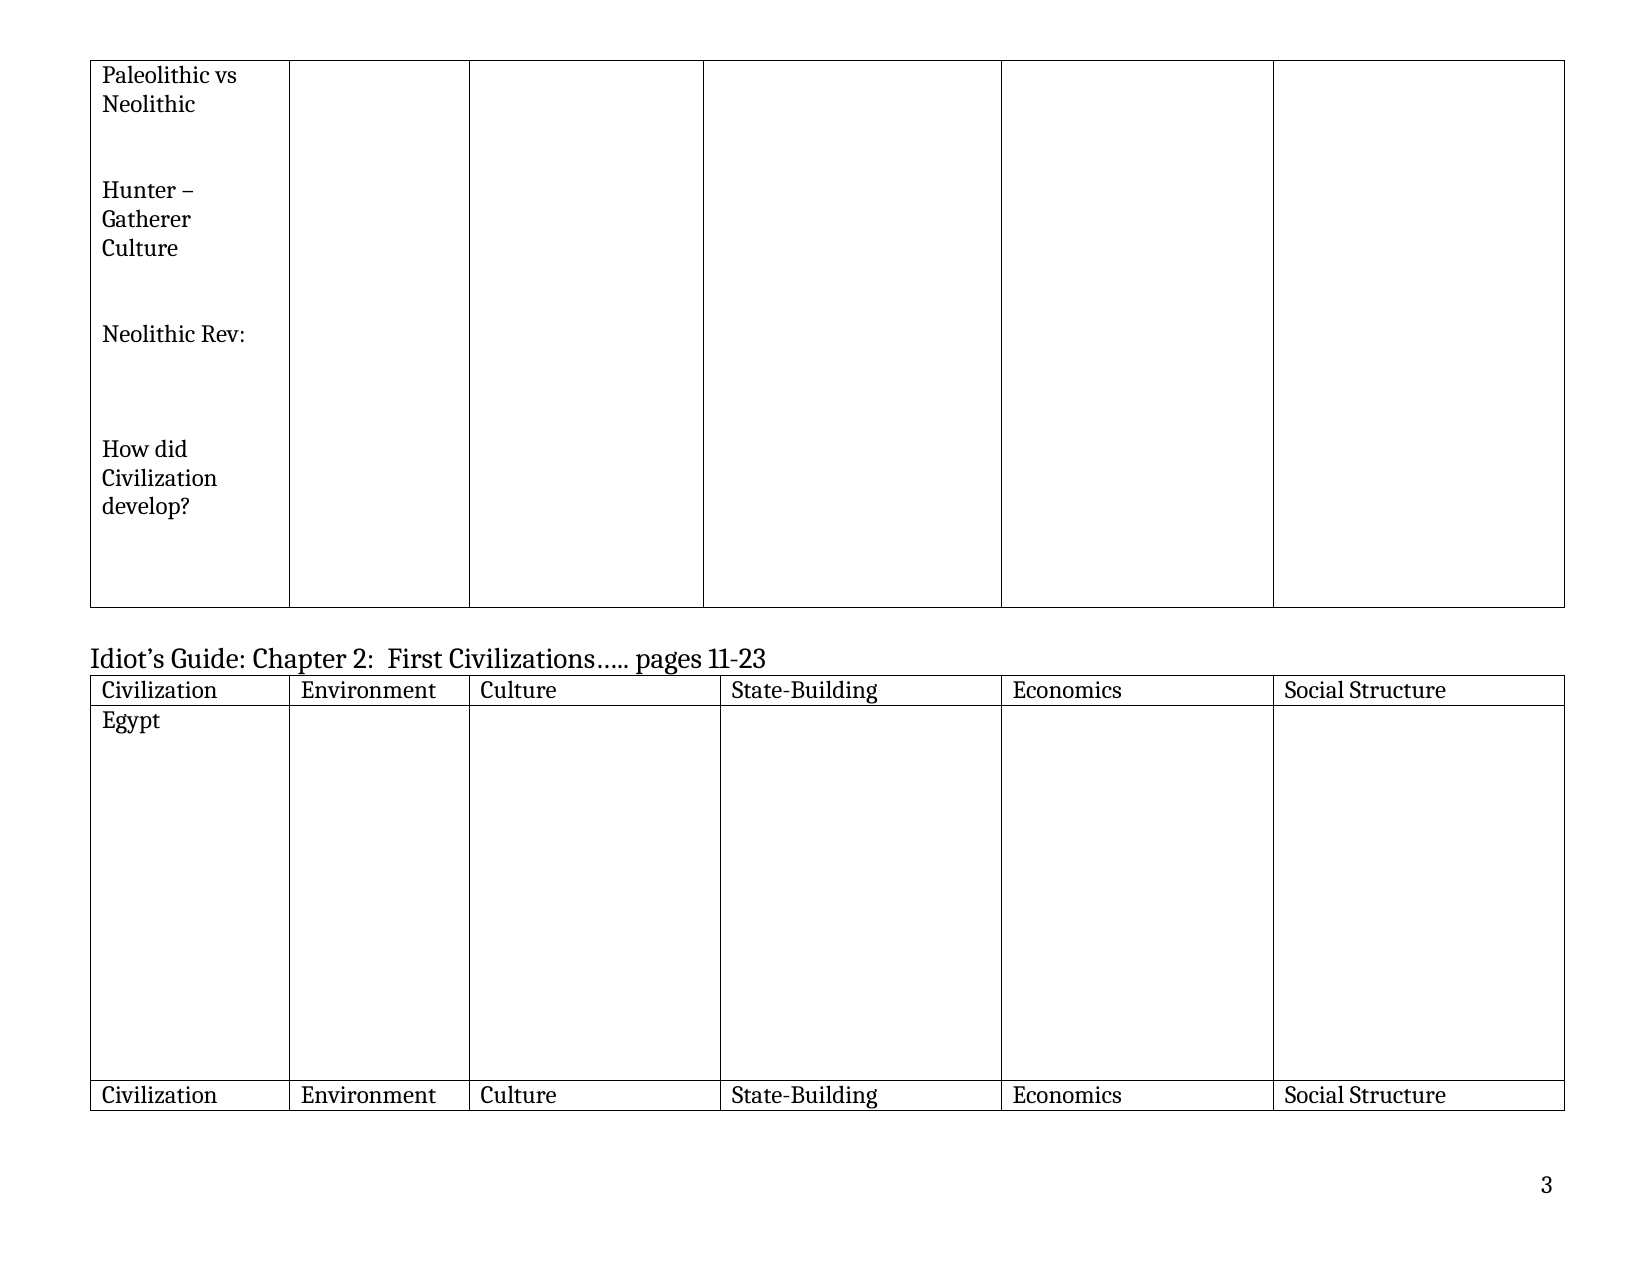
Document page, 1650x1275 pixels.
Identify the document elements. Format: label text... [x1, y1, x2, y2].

table_header State-Building [721, 676, 1001, 705]
table_cell [1002, 706, 1273, 1080]
table_header Social Structure [1274, 676, 1564, 705]
table_header Civilization [91, 676, 289, 705]
table_cell State-Building [721, 1081, 1001, 1110]
table_cell Paleolithic vs Neolithic Hunter – Gatherer Culture Neolithic Rev: How did Civilization develop? [91, 61, 289, 607]
table_cell [470, 706, 720, 1080]
table_header Culture [470, 676, 720, 705]
table_cell Economics [1002, 1081, 1273, 1110]
table_cell [1002, 61, 1273, 607]
text Idiot’s Guide: Chapter 2: First Civilizations….. pages 11-23 [90, 642, 1552, 675]
table_cell [290, 61, 469, 607]
table_header Environment [290, 676, 469, 705]
table_cell Social Structure [1274, 1081, 1564, 1110]
table_cell Civilization [91, 1081, 289, 1110]
table_cell Egypt [91, 706, 289, 1080]
table_cell Culture [470, 1081, 720, 1110]
table_header Economics [1002, 676, 1273, 705]
table_cell [704, 61, 1001, 607]
table_cell [290, 706, 469, 1080]
table_cell [1274, 706, 1564, 1080]
table_cell Environment [290, 1081, 469, 1110]
table_cell [470, 61, 703, 607]
table_cell [1274, 61, 1564, 607]
table_cell [721, 706, 1001, 1080]
